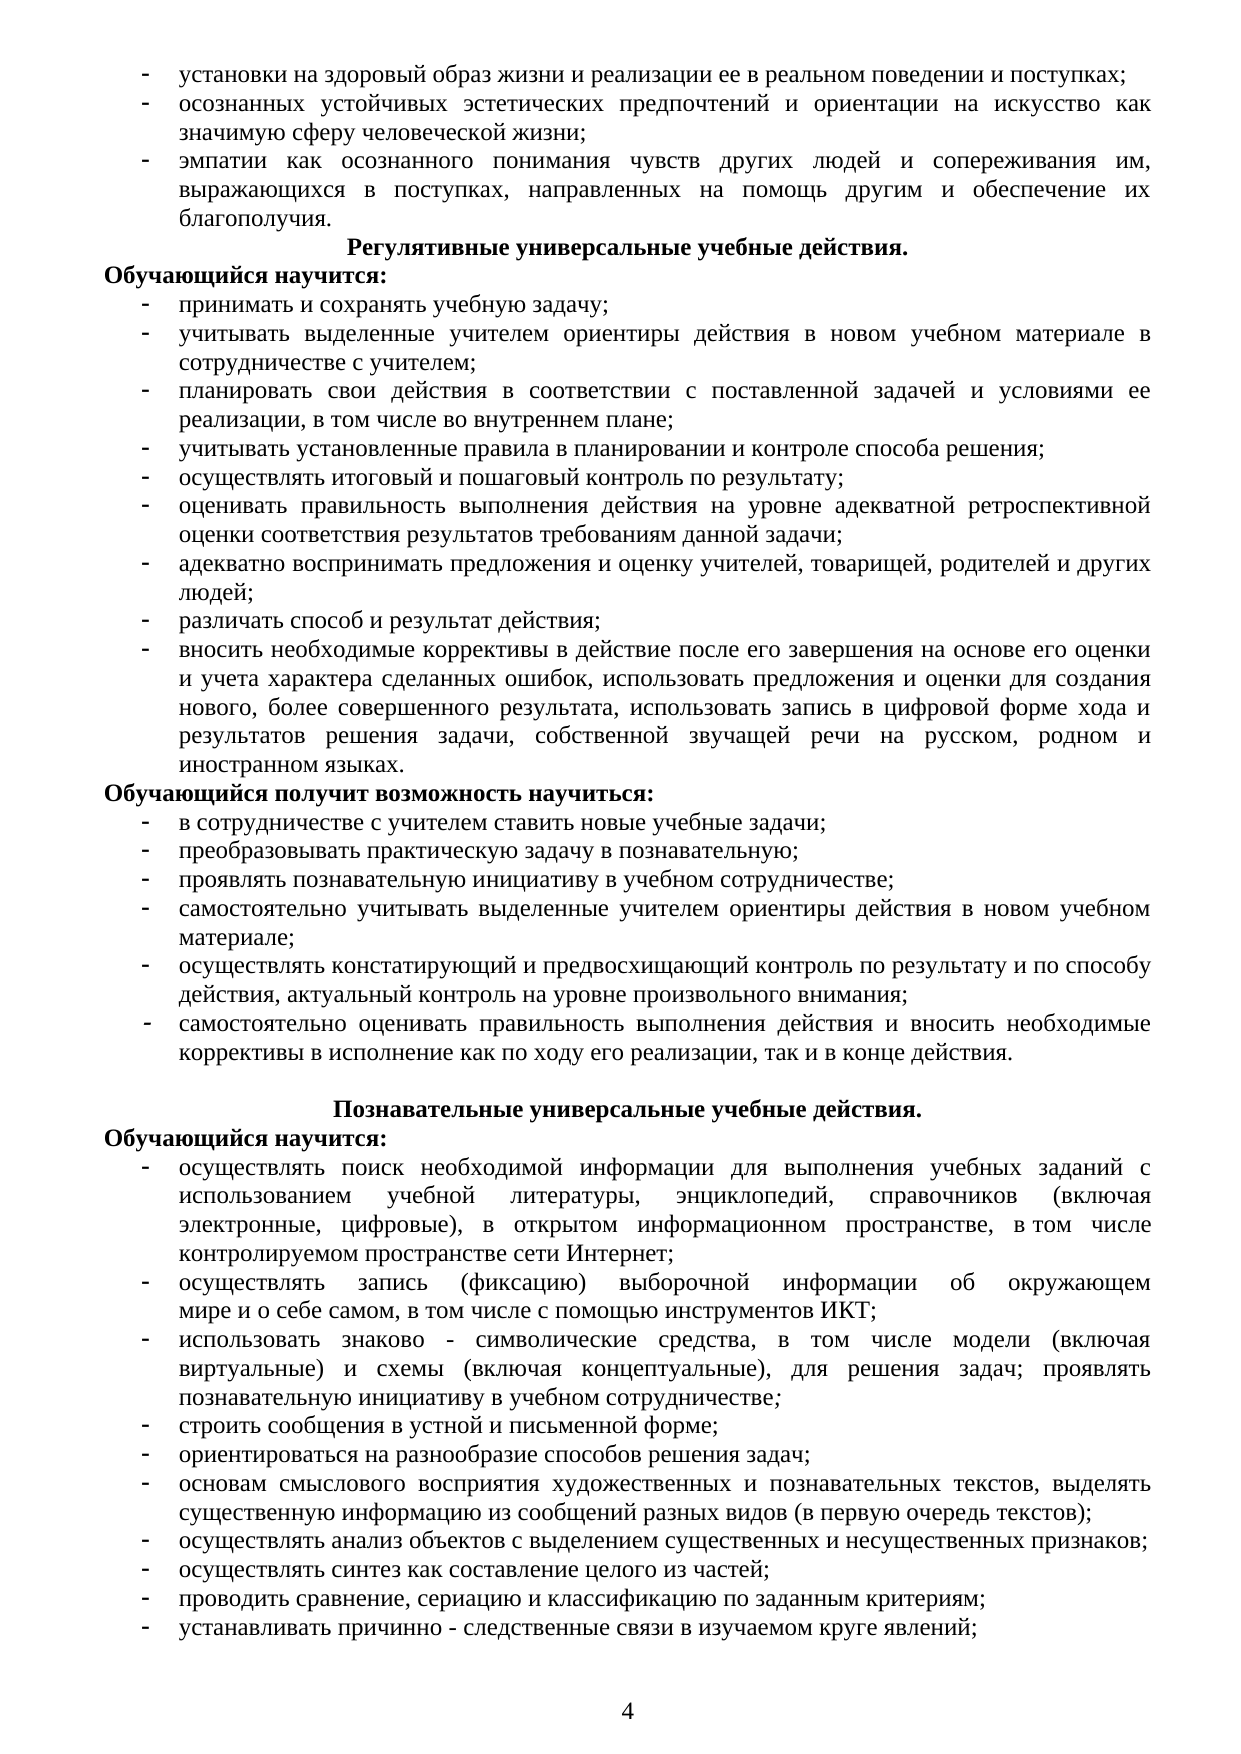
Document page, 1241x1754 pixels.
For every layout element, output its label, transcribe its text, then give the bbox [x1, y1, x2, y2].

list преобразовывать практическую задачу в познавательную; [141, 835, 1152, 864]
text Обучающийся научится: [103, 1123, 1152, 1152]
list осуществлять итоговый и пошаговый контроль по результату; [141, 462, 1152, 490]
list самостоятельно учитывать выделенные учителем ориентиры действия в новом учебном материале; [141, 893, 1152, 950]
list использовать знаково - символические средства, в том числе модели (включая виртуальные) и схемы (включая концептуальные), для решения задач; проявлять познавательную инициативу в учебном сотрудничестве; [141, 1324, 1152, 1410]
list осуществлять поиск необходимой информации для выполнения учебных заданий с использованием учебной литературы, энциклопедий, справочников (включая электронные, цифровые), в открытом информационном пространстве, в том числе контролируемом пространстве сети Интернет; [141, 1152, 1152, 1267]
text Регулятивные универсальные учебные действия. [103, 232, 1152, 260]
list установки на здоровый образ жизни и реализации ее в реальном поведении и поступках; [141, 59, 1152, 88]
list принимать и сохранять учебную задачу; [141, 289, 1152, 318]
list различать способ и результат действия; [141, 605, 1152, 634]
list планировать свои действия в соответствии с поставленной задачей и условиями ее реализации, в том числе во внутреннем плане; [141, 375, 1152, 433]
list учитывать выделенные учителем ориентиры действия в новом учебном материале в сотрудничестве с учителем; [141, 318, 1152, 375]
list осуществлять запись (фиксацию) выборочной информации об окружающем мире и о себе самом, в том числе с помощью инструментов ИКТ; [141, 1267, 1152, 1324]
list устанавливать причинно - следственные связи в изучаемом круге явлений; [141, 1612, 1152, 1640]
list самостоятельно оценивать правильность выполнения действия и вносить необходимые коррективы в исполнение как по ходу его реализации, так и в конце действия. [141, 1008, 1152, 1065]
list адекватно воспринимать предложения и оценку учителей, товарищей, родителей и других людей; [141, 548, 1152, 605]
list ориентироваться на разнообразие способов решения задач; [141, 1439, 1152, 1468]
list эмпатии как осознанного понимания чувств других людей и сопереживания им, выражающихся в поступках, направленных на помощь другим и обеспечение их благополучия. [141, 145, 1152, 232]
list оценивать правильность выполнения действия на уровне адекватной ретроспективной оценки соответствия результатов требованиям данной задачи; [141, 490, 1152, 548]
text Обучающийся получит возможность научиться: [103, 778, 1152, 807]
list осуществлять анализ объектов с выделением существенных и несущественных признаков; [141, 1525, 1152, 1554]
text Обучающийся научится: [103, 260, 1152, 289]
text Познавательные универсальные учебные действия. [103, 1094, 1152, 1123]
list вносить необходимые коррективы в действие после его завершения на основе его оценки и учета характера сделанных ошибок, использовать предложения и оценки для создания нового, более совершенного результата, использовать запись в цифровой форме хода и результатов решения задачи, собственной звучащей речи на русском, родном и иностранном языках. [141, 634, 1152, 778]
list осуществлять синтез как составление целого из частей; [141, 1554, 1152, 1583]
list строить сообщения в устной и письменной форме; [141, 1410, 1152, 1439]
list учитывать установленные правила в планировании и контроле способа решения; [141, 433, 1152, 462]
list проявлять познавательную инициативу в учебном сотрудничестве; [141, 864, 1152, 893]
list основам смыслового восприятия художественных и познавательных текстов, выделять существенную информацию из сообщений разных видов (в первую очередь текстов); [141, 1468, 1152, 1525]
list осознанных устойчивых эстетических предпочтений и ориентации на искусство как значимую сферу человеческой жизни; [141, 88, 1152, 145]
list в сотрудничестве с учителем ставить новые учебные задачи; [141, 807, 1152, 835]
list проводить сравнение, сериацию и классификацию по заданным критериям; [141, 1583, 1152, 1612]
list осуществлять констатирующий и предвосхищающий контроль по результату и по способу действия, актуальный контроль на уровне произвольного внимания; [141, 950, 1152, 1008]
